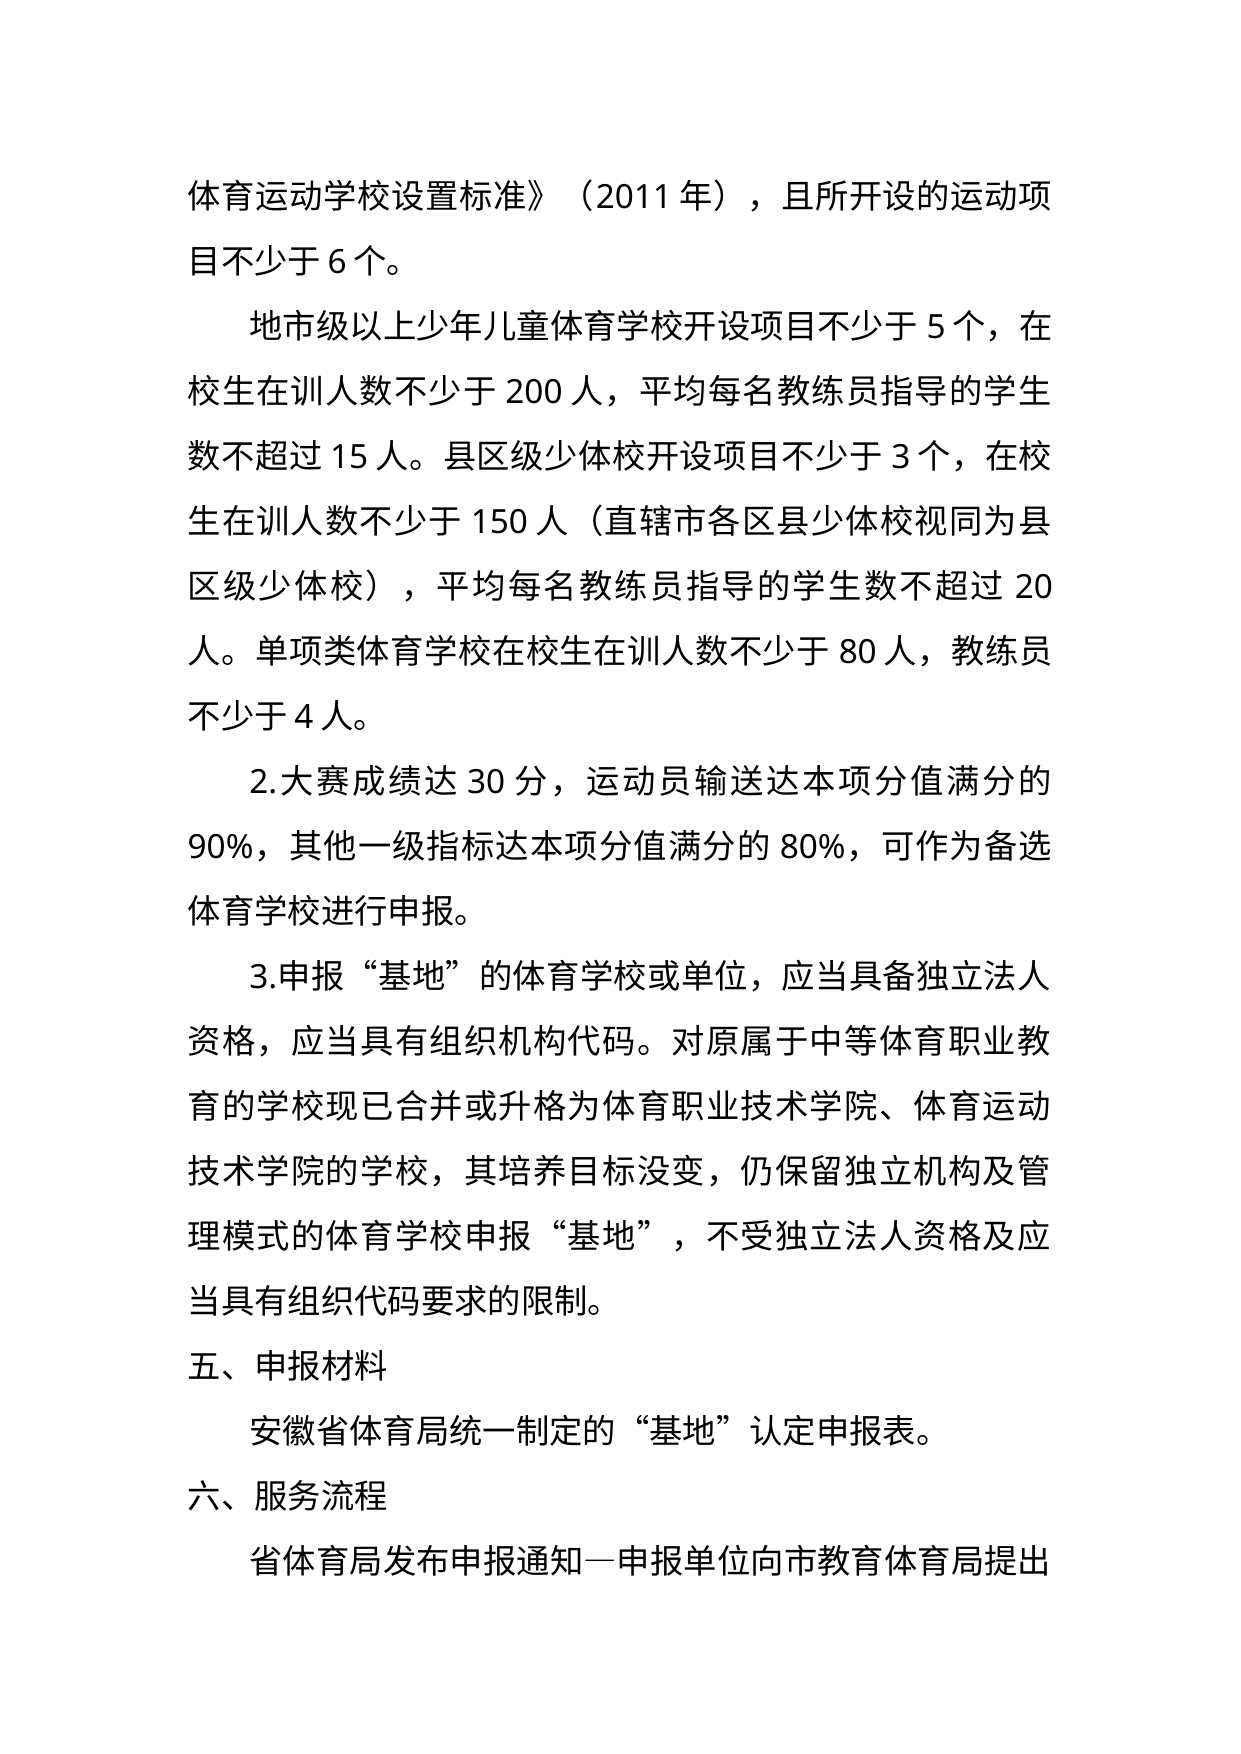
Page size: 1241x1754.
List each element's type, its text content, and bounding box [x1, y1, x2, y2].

text 地市级以上少年儿童体育学校开设项目不少于5个，在校生在训人数不少于200人，平均每名教练员指导的学生数不超过15人。县区级少体校开设项目不少于3个，在校生在训人数不少于150人（直辖市各区县少体校视同为县区级少体校），平均每名教练员指导的学生数不超过20人。单项类体育学校在校生在训人数不少于80人，教练员不少于4人。 [187, 292, 1053, 747]
text 3.申报“基地”的体育学校或单位，应当具备独立法人资格，应当具有组织机构代码。对原属于中等体育职业教育的学校现已合并或升格为体育职业技术学院、体育运动技术学院的学校，其培养目标没变，仍保留独立机构及管理模式的体育学校申报“基地”，不受独立法人资格及应当具有组织代码要求的限制。 [187, 942, 1053, 1332]
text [187, 1527, 1053, 1592]
list 服务流程 [187, 1462, 1053, 1527]
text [187, 162, 1053, 292]
text 安徽省体育局统一制定的“基地”认定申报表。 [187, 1397, 1053, 1462]
list 申报材料 [187, 1332, 1053, 1397]
text 2.大赛成绩达30分，运动员输送达本项分值满分的90%，其他一级指标达本项分值满分的80%，可作为备选体育学校进行申报。 [187, 747, 1053, 942]
